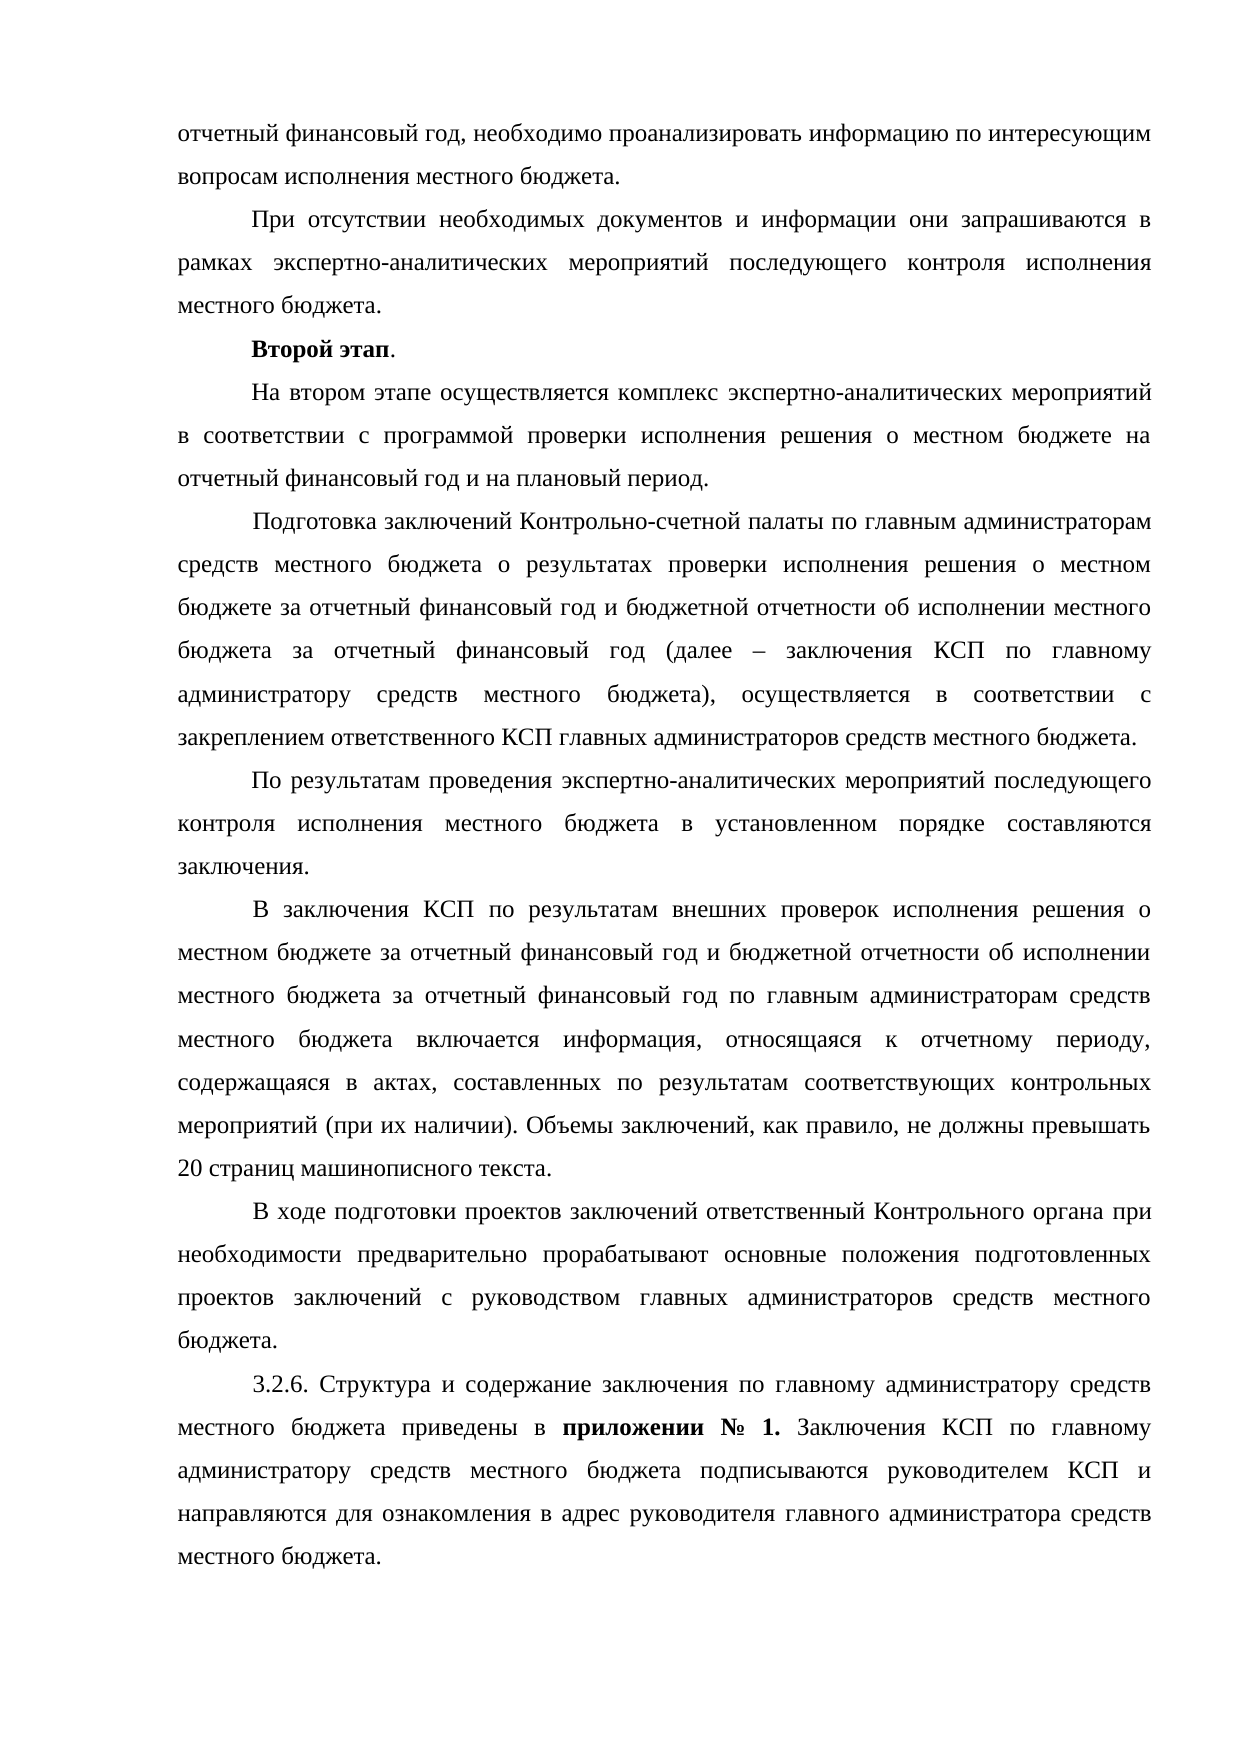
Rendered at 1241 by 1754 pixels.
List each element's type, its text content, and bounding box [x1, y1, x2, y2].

text На втором этапе осуществляется комплекс экспертно-аналитических мероприятий в соответствии с программой проверки исполнения решения о местном бюджете на отчетный финансовый год и на плановый период. [177, 377, 1152, 492]
text В ходе подготовки проектов заключений ответственный Контрольного органа при необходимости предварительно прорабатывают основные положения подготовленных проектов заключений с руководством главных администраторов средств местного бюджета. [177, 1196, 1152, 1354]
text 3.2.6. Структура и содержание заключения по главному администратору средств местного бюджета приведены в приложении № 1. Заключения КСП по главному администратору средств местного бюджета подписываются руководителем КСП и направляются для ознакомления в адрес руководителя главного администратора средств местного бюджета. [177, 1369, 1152, 1570]
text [177, 118, 1152, 190]
text Второй этап. [177, 334, 1152, 362]
text По результатам проведения экспертно-аналитических мероприятий последующего контроля исполнения местного бюджета в установленном порядке составляются заключения. [177, 765, 1152, 880]
text Подготовка заключений Контрольно-счетной палаты по главным администраторам средств местного бюджета о результатах проверки исполнения решения о местном бюджете за отчетный финансовый год и бюджетной отчетности об исполнении местного бюджета за отчетный финансовый год (далее – заключения КСП по главному администратору средств местного бюджета), осуществляется в соответствии с закреплением ответственного КСП главных администраторов средств местного бюджета. [177, 506, 1152, 751]
text В заключения КСП по результатам внешних проверок исполнения решения о местном бюджете за отчетный финансовый год и бюджетной отчетности об исполнении местного бюджета за отчетный финансовый год по главным администраторам средств местного бюджета включается информация, относящаяся к отчетному периоду, содержащаяся в актах, составленных по результатам соответствующих контрольных мероприятий (при их наличии). Объемы заключений, как правило, не должны превышать 20 страниц машинописного текста. [177, 894, 1152, 1182]
text При отсутствии необходимых документов и информации они запрашиваются в рамках экспертно-аналитических мероприятий последующего контроля исполнения местного бюджета. [177, 204, 1152, 319]
